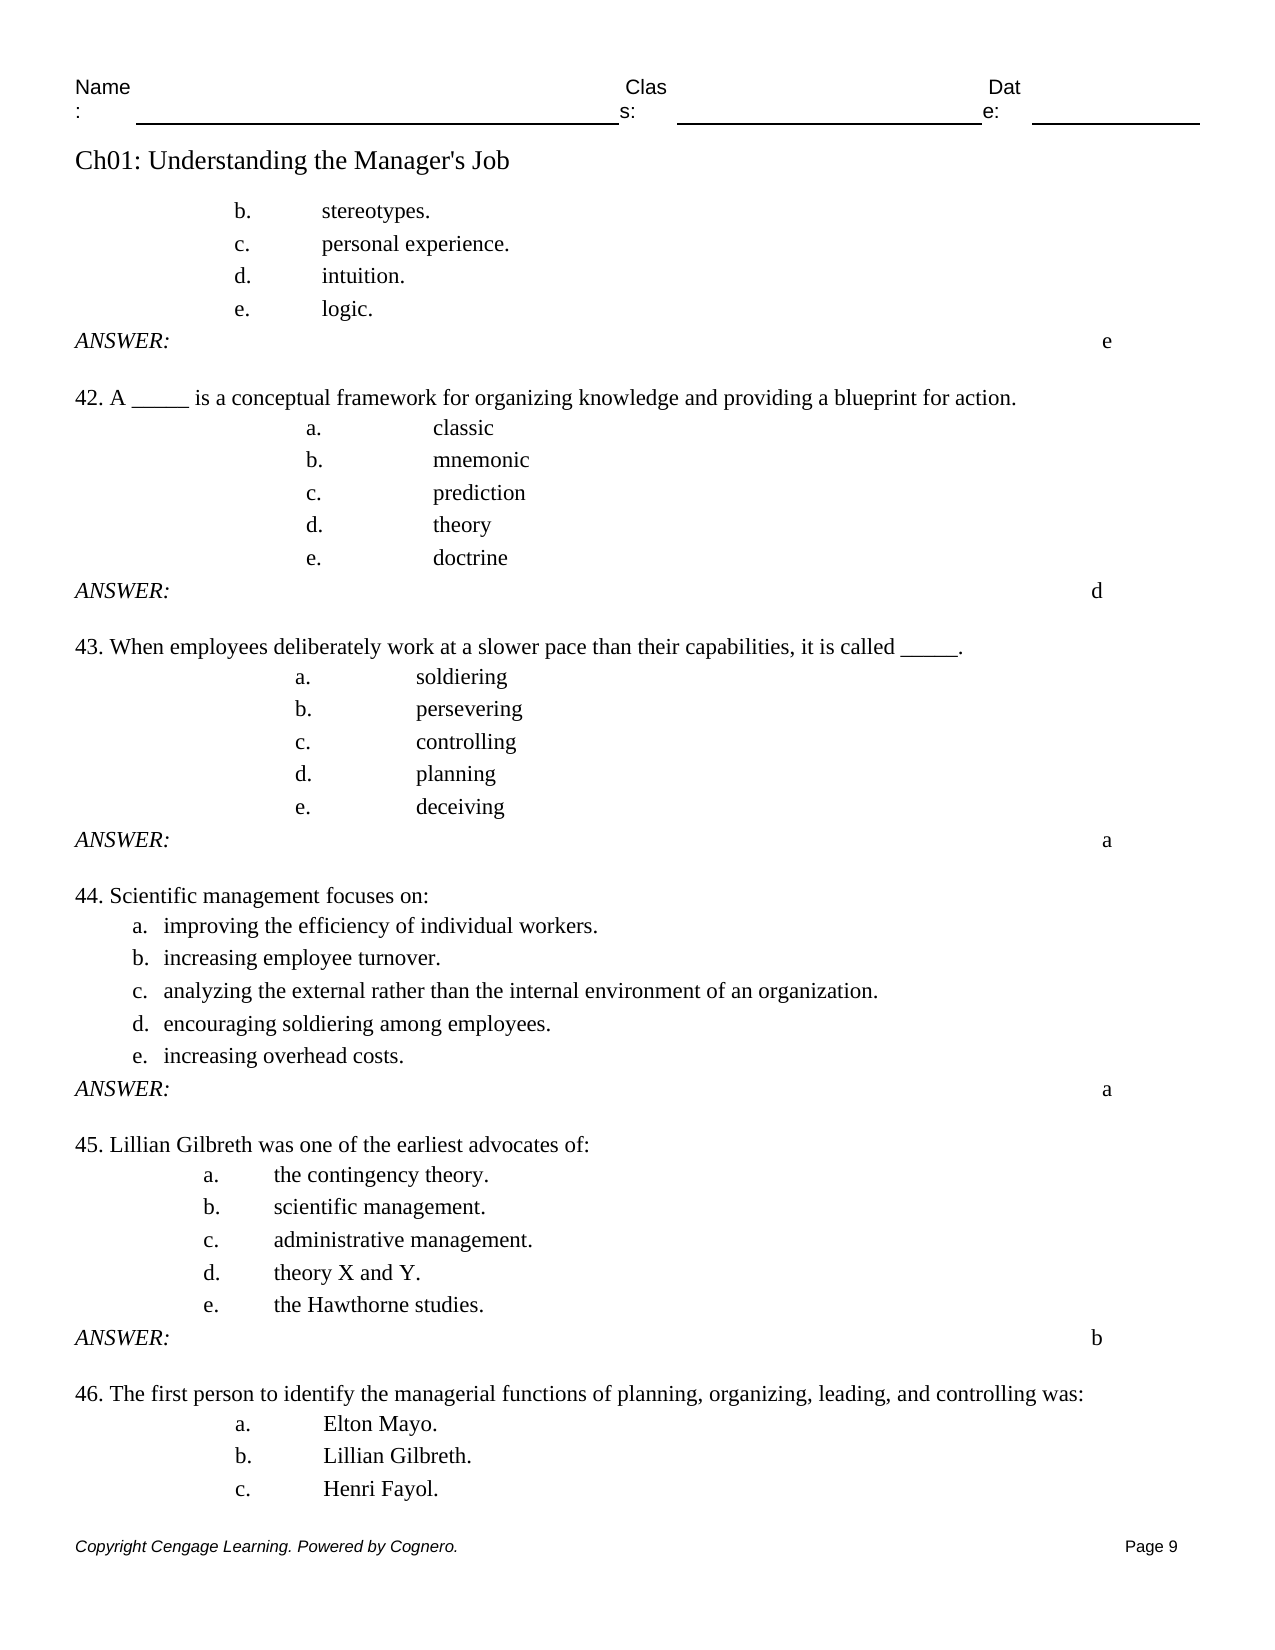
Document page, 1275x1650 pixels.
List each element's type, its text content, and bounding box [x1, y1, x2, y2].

table_header 42. A _____ is a conceptual framework for organizing knowledge and providing a blueprint for action. [75, 384, 1200, 606]
table_header 45. Lillian Gilbreth was one of the earliest advocates of: [75, 1131, 1200, 1353]
table_header 43. When employees deliberately work at a slower pace than their capabilities, it is called _____. [75, 633, 1200, 855]
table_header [75, 194, 1200, 357]
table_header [75, 1380, 1200, 1504]
table_header 44. Scientific management focuses on: [75, 882, 1200, 1104]
